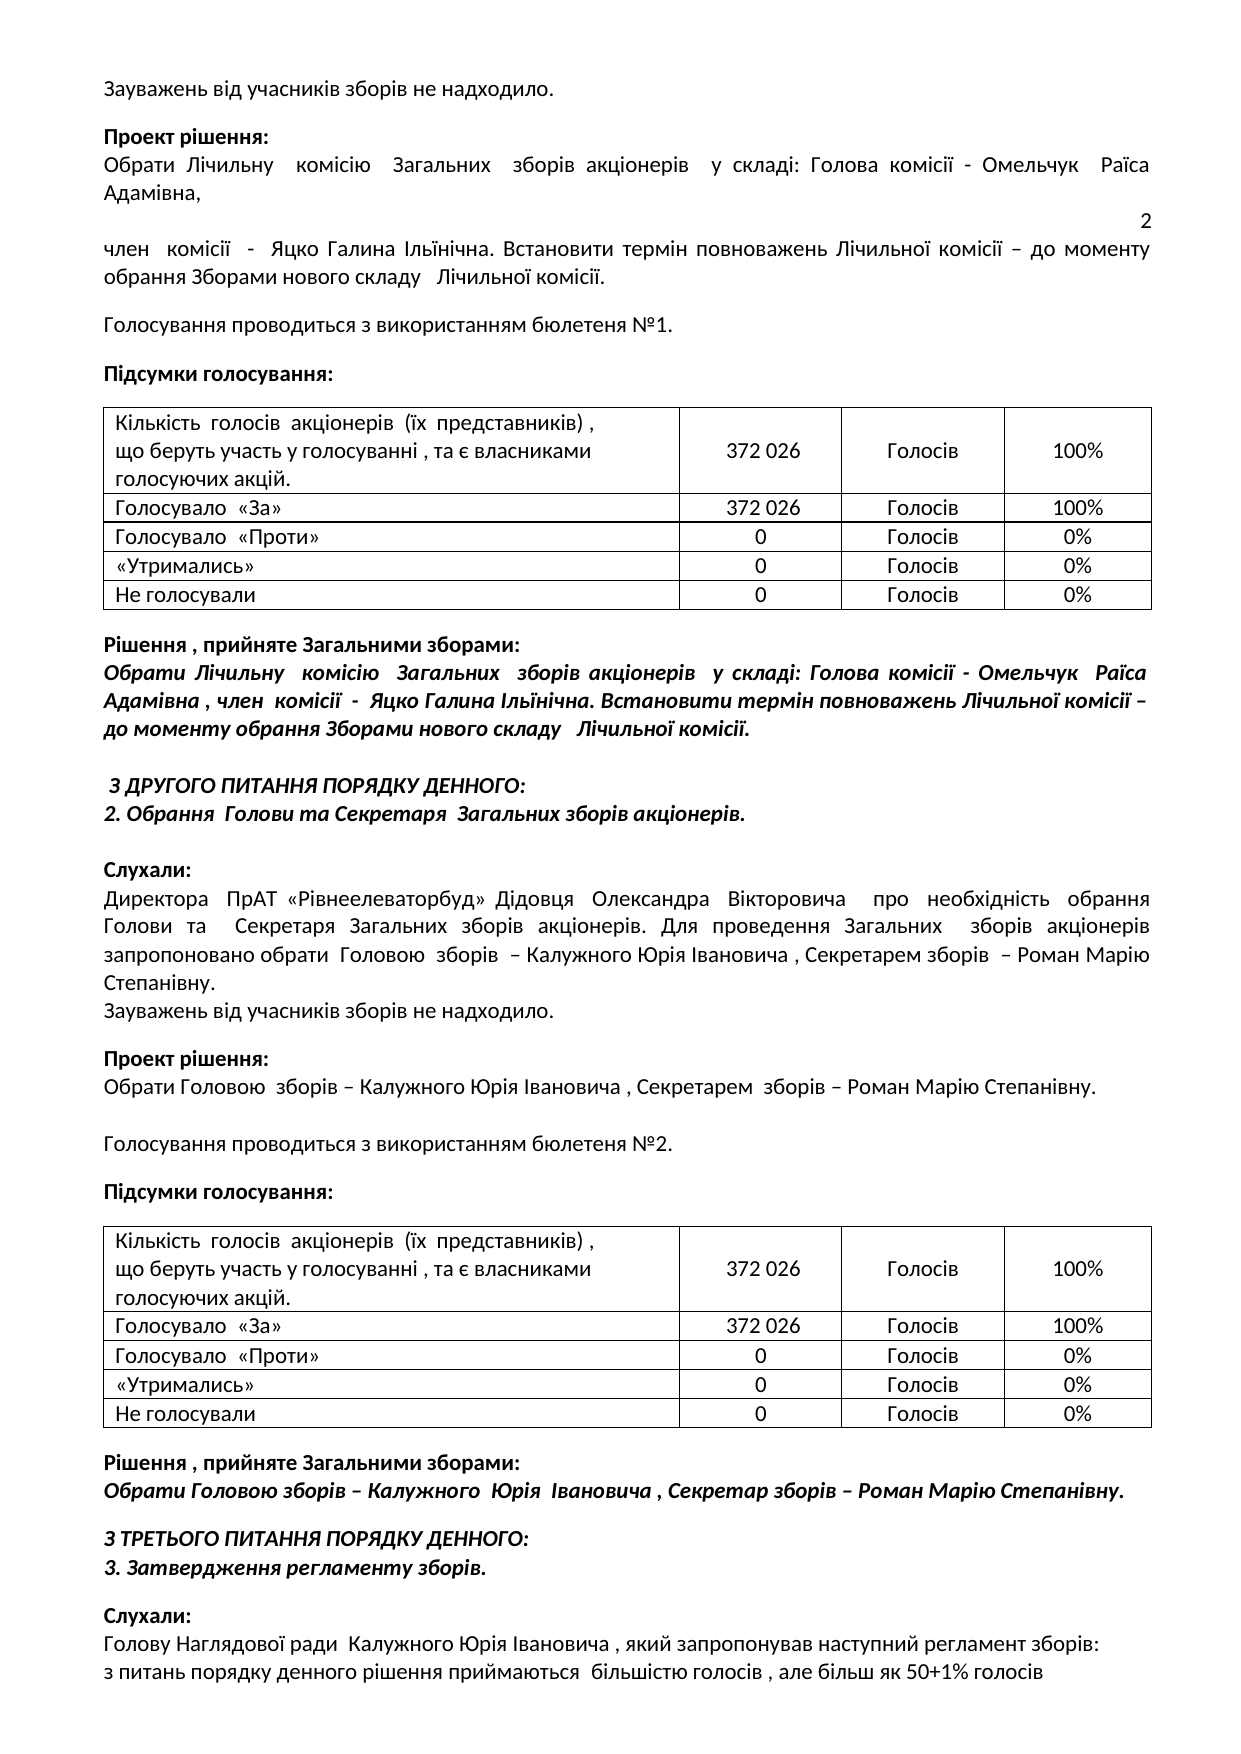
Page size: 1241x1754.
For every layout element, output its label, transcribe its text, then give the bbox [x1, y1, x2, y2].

text Рішення , прийняте Загальними зборами: [103, 1448, 1152, 1476]
text член комісії - Яцко Галина Ільїнічна. Встановити термін повноважень Лічильної комісії – до моменту обрання Зборами нового складу Лічильної комісії. [103, 234, 1152, 290]
table_cell Голосів [842, 1399, 1004, 1427]
table_header 372 026 [680, 1227, 841, 1311]
text Підсумки голосування: [103, 359, 1152, 387]
text Обрати Головою зборів – Калужного Юрія Івановича , Секретарем зборів – Роман Марію Степанівну. [103, 1072, 1152, 1100]
table_cell 0 [680, 1341, 841, 1369]
text Рішення , прийняте Загальними зборами: [103, 630, 1152, 658]
table_cell 0% [1005, 523, 1151, 551]
text Голосування проводиться з використанням бюлетеня №1. [103, 311, 1152, 339]
text Обрати Головою зборів – Калужного Юрія Івановича , Секретар зборів – Роман Марію Степанівну. [103, 1476, 1152, 1504]
text Зауважень від учасників зборів не надходило. [103, 74, 1152, 102]
table_cell Не голосували [104, 581, 679, 609]
text Слухали: [103, 1601, 1152, 1629]
table_cell Голосувало «За» [104, 1312, 679, 1340]
text Обрати Лічильну комісію Загальних зборів акціонерів у складі: Голова комісії - Омельчук Раїса Адамівна , член комісії - Яцко Галина Ільїнічна. Встановити термін повноважень Лічильної комісії – до моменту обрання Зборами нового складу Лічильної комісії. [103, 658, 1152, 742]
table_cell 100% [1005, 1312, 1151, 1340]
table_cell Голосів [842, 1370, 1004, 1398]
table_cell 0 [680, 581, 841, 609]
table_cell 0 [680, 523, 841, 551]
table_cell Голосів [842, 494, 1004, 521]
table_cell 0% [1005, 1370, 1151, 1398]
table_cell Голосувало «Проти» [104, 523, 679, 551]
text Проект рішення: [103, 1044, 1152, 1072]
text Слухали: [103, 856, 1152, 884]
table_cell 0 [680, 1399, 841, 1427]
table_cell 0% [1005, 1399, 1151, 1427]
text 2. Обрання Голови та Секретаря Загальних зборів акціонерів. [103, 799, 1152, 827]
table_header 372 026 [680, 408, 841, 492]
table_cell Не голосували [104, 1399, 679, 1427]
table_header Голосів [842, 1227, 1004, 1311]
table_cell Голосів [842, 1341, 1004, 1369]
table_header Кількість голосів акціонерів (їх представників) , що беруть участь у голосуванні , та є власниками голосуючих акцій. [104, 408, 679, 492]
table_header Голосів [842, 408, 1004, 492]
table_cell 0 [680, 552, 841, 579]
text Голосування проводиться з використанням бюлетеня №2. [103, 1129, 1152, 1157]
table_cell Голосувало «За» [104, 494, 679, 521]
table_cell «Утримались» [104, 1370, 679, 1398]
table_cell «Утримались» [104, 552, 679, 579]
table_cell 100% [1005, 494, 1151, 521]
text Проект рішення: [103, 122, 1152, 150]
table_cell Голосів [842, 523, 1004, 551]
table_cell 0% [1005, 1341, 1151, 1369]
text З ДРУГОГО ПИТАННЯ ПОРЯДКУ ДЕННОГО: [103, 771, 1152, 799]
table_cell Голосів [842, 1312, 1004, 1340]
table_cell Голосів [842, 581, 1004, 609]
table_cell 372 026 [680, 1312, 841, 1340]
table_cell Голосувало «Проти» [104, 1341, 679, 1369]
table_cell 0% [1005, 552, 1151, 579]
text Підсумки голосування: [103, 1177, 1152, 1205]
text з питань порядку денного рішення приймаються більшістю голосів , але більш як 50+1% голосів [103, 1657, 1167, 1685]
table_cell 0% [1005, 581, 1151, 609]
text 2 [103, 206, 1152, 234]
text 3. Затвердження регламенту зборів. [103, 1553, 1152, 1581]
table_cell Голосів [842, 552, 1004, 579]
table_cell 0 [680, 1370, 841, 1398]
text Обрати Лічильну комісію Загальних зборів акціонерів у складі: Голова комісії - Омельчук Раїса Адамівна, [103, 150, 1152, 206]
table_header Кількість голосів акціонерів (їх представників) , що беруть участь у голосуванні , та є власниками голосуючих акцій. [104, 1227, 679, 1311]
text Голову Наглядової ради Калужного Юрія Івановича , який запропонував наступний регламент зборів: [103, 1629, 1152, 1657]
text З ТРЕТЬОГО ПИТАННЯ ПОРЯДКУ ДЕННОГО: [103, 1524, 1152, 1553]
text Зауважень від учасників зборів не надходило. [103, 996, 1152, 1024]
table_header 100% [1005, 1227, 1151, 1311]
table_header 100% [1005, 408, 1151, 492]
text Директора ПрАТ «Рівнеелеваторбуд» Дідовця Олександра Вікторовича про необхідність обрання Голови та Секретаря Загальних зборів акціонерів. Для проведення Загальних зборів акціонерів запропоновано обрати Головою зборів – Калужного Юрія Івановича , Секретарем зборів – Роман Марію Степанівну. [103, 884, 1152, 996]
table_cell 372 026 [680, 494, 841, 521]
